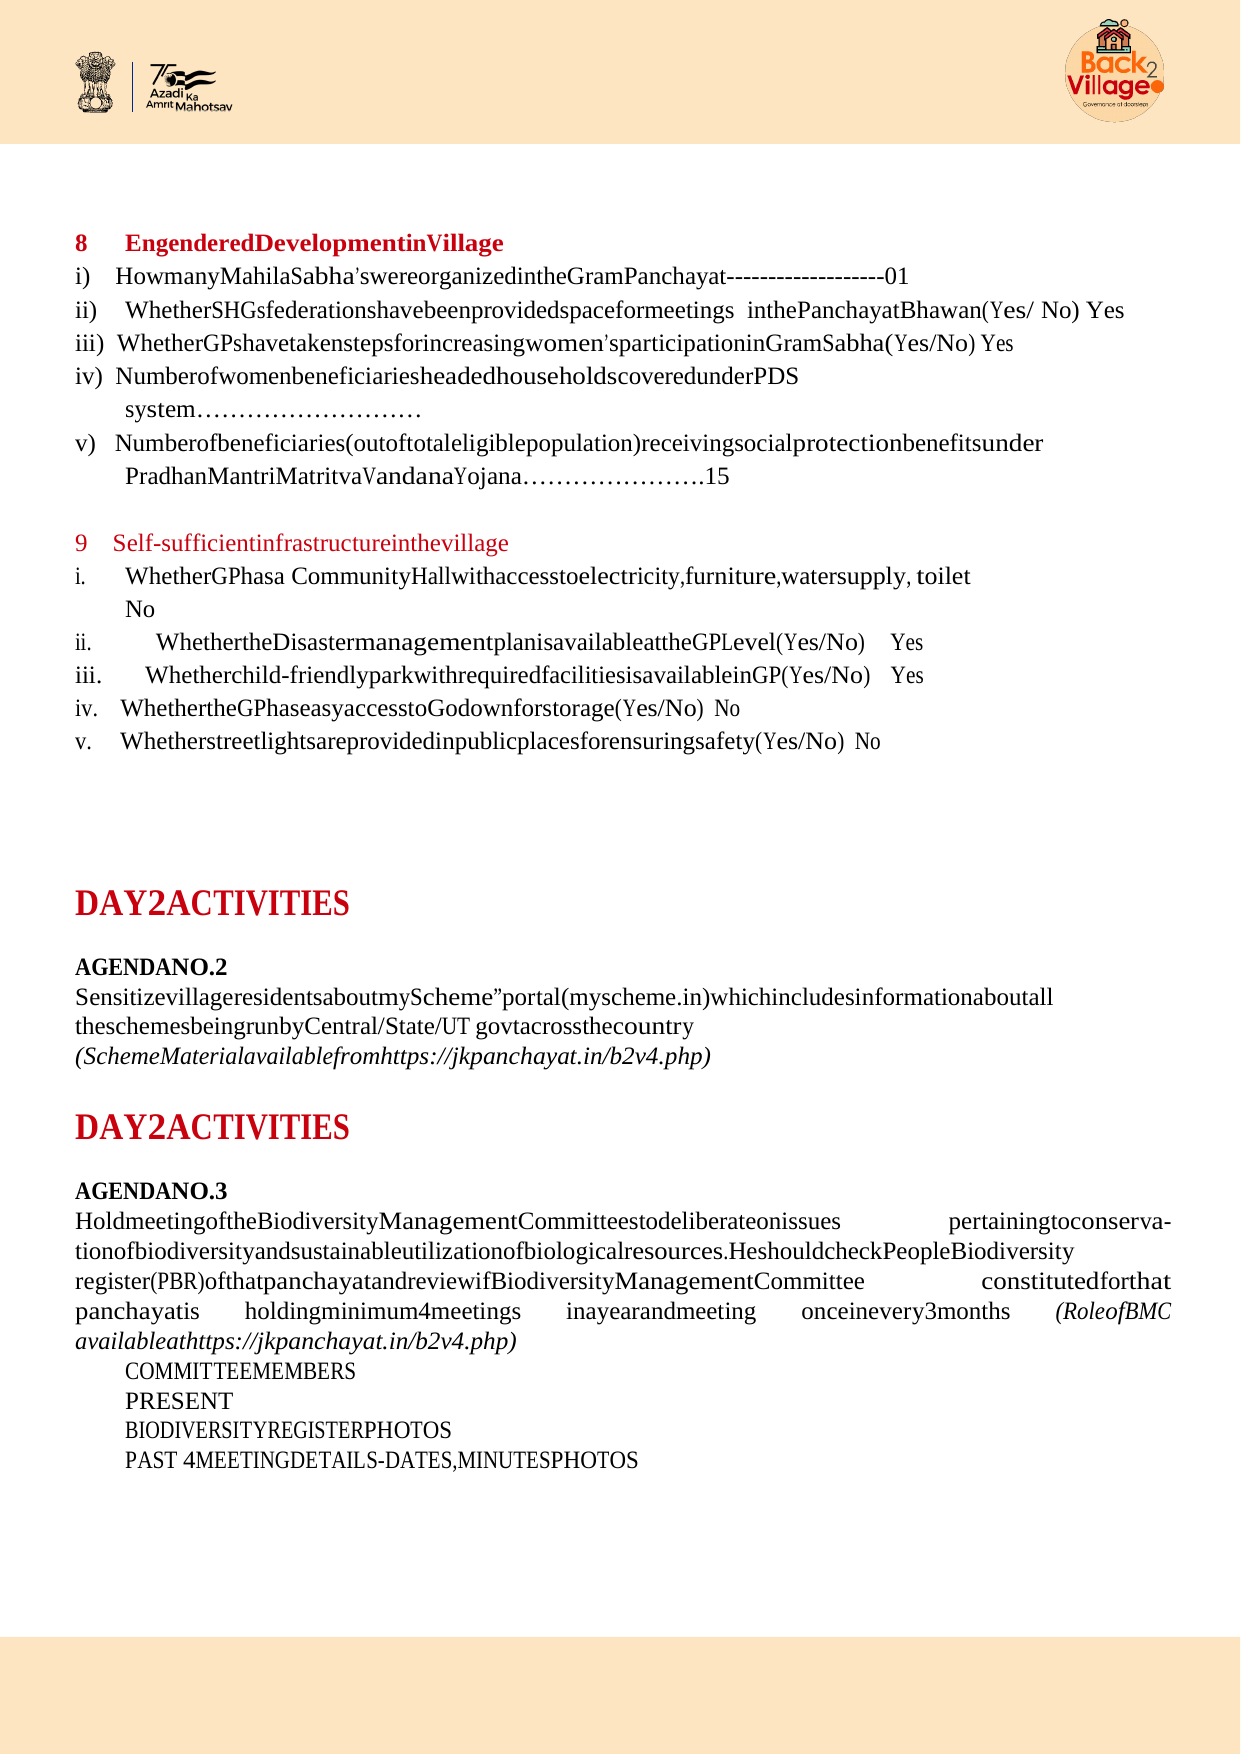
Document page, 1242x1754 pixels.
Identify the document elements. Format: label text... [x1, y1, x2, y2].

text i. WhetherGPhasa CommunityHallwithaccesstoelectricity,furniture,watersupply, toilet No [75, 561, 996, 623]
text DAY2ACTIVITIES [75, 1105, 371, 1148]
text v. Whetherstreetlightsareprovidedinpublicplacesforensuringsafety(Yes/No) No [75, 726, 944, 755]
text BIODIVERSITYREGISTERPHOTOS [125, 1416, 1242, 1444]
text AGENDANO.2 [75, 952, 237, 980]
text (SchemeMaterialavailablefromhttps://jkpanchayat.in/b2v4.php) [75, 1041, 740, 1070]
text AGENDANO.3 [75, 1176, 237, 1205]
text i) HowmanyMahilaSabha’swereorganizedintheGramPanchayat-------------------01 [75, 261, 952, 290]
text HoldmeetingoftheBiodiversityManagementCommitteestodeliberateonissues pertainingtoconserva- tionofbiodiversityandsustainableutilizationofbiologicalresources.HeshouldcheckPeopleBiodiversity register(PBR)ofthatpanchayatandreviewifBiodiversityManagementCommittee constitutedforthat panchayatis holdingminimum4meetings inayearandmeeting onceinevery3months (RoleofBMC availableathttps://jkpanchayat.in/b2v4.php) [75, 1206, 1171, 1355]
picture [143, 59, 235, 114]
text 8 EngenderedDevelopmentinVillage [75, 228, 530, 257]
picture [1063, 17, 1166, 124]
picture [73, 49, 118, 115]
text COMMITTEEMEMBERS PRESENT [125, 1356, 368, 1414]
text ii) WhetherSHGsfederationshavebeenprovidedspaceformeetings inthePanchayatBhawan(Yes/ No) Yes [75, 295, 1142, 323]
text 9 Self-sufficientinfrastructureinthevillage [75, 528, 557, 557]
text iv) NumberofwomenbeneficiariesheadedhouseholdscoveredunderPDS [75, 361, 880, 390]
text SensitizevillageresidentsaboutmyScheme”portal(myscheme.in)whichincludesinformationaboutall theschemesbeingrunbyCentral/State/UT govtacrossthecountry [75, 982, 1152, 1040]
text DAY2ACTIVITIES [75, 880, 371, 923]
text iii) WhetherGPshavetakenstepsforincreasingwomen’sparticipationinGramSabha(Yes/No) Yes [75, 328, 1072, 357]
text PradhanMantriMatritvaVandanaYojana………………….15 [125, 461, 1242, 490]
text ii. WhethertheDisastermanagementplanisavailableattheGPLevel(Yes/No) Yes iii. Whetherchild-friendlyparkwithrequiredfacilitiesisavailableinGP(Yes/No) Yes iv. WhethertheGPhaseasyaccesstoGodownforstorage(Yes/No) No [75, 627, 923, 722]
text system……………………… [125, 394, 1242, 423]
text PAST 4MEETINGDETAILS-DATES,MINUTESPHOTOS [125, 1446, 1242, 1474]
text v) Numberofbeneficiaries(outoftotaleligiblepopulation)receivingsocialprotectionbenefitsunder [75, 428, 1155, 457]
